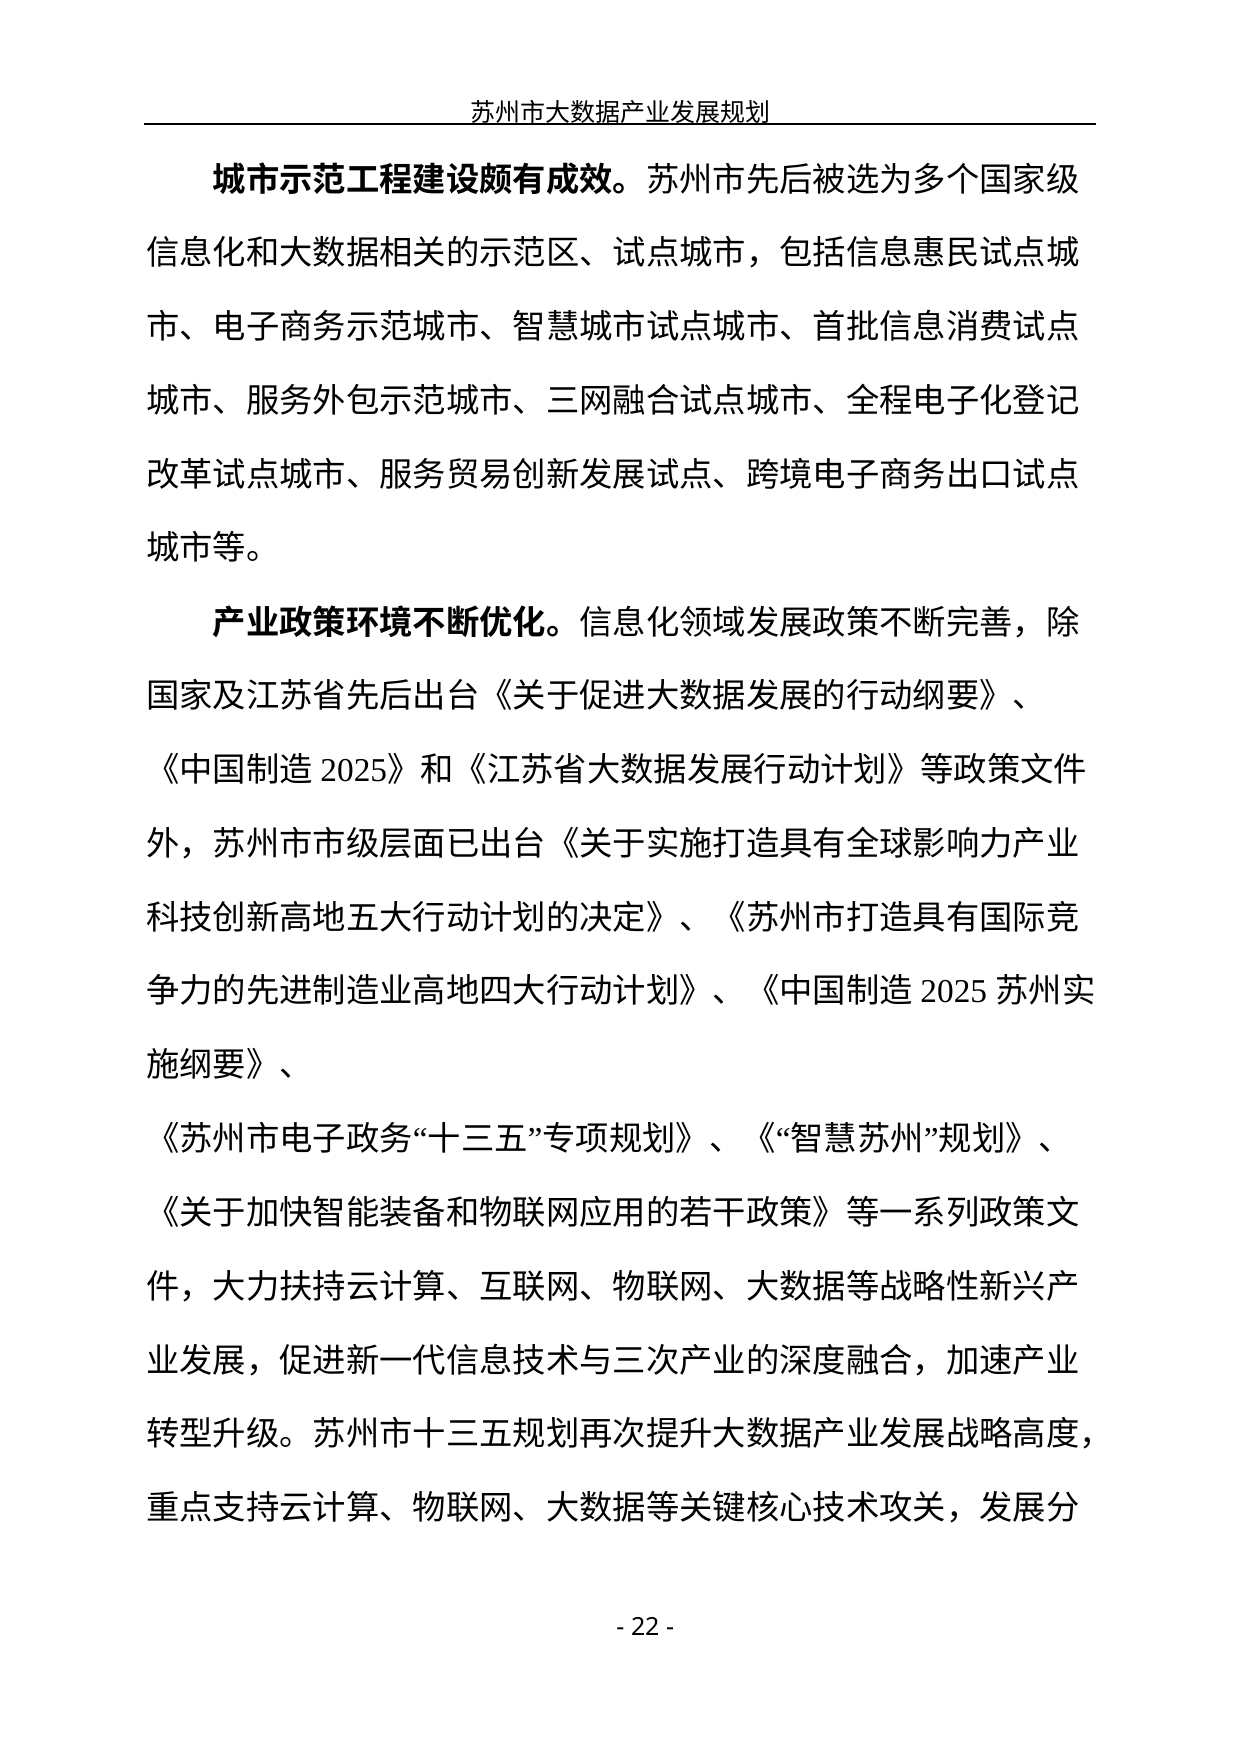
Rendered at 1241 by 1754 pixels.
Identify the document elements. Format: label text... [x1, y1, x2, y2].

text 产业政策环境不断优化。信息化领域发展政策不断完善，除国家及江苏省先后出台《关于促进大数据发展的行动纲要》、《中国制造 2025》和《江苏省大数据发展行动计划》等政策文件外，苏州市市级层面已出台《关于实施打造具有全球影响力产业科技创新高地五大行动计划的决定》、《苏州市打造具有国际竞争力的先进制造业高地四大行动计划》、《中国制造 2025 苏州实施纲要》、 [146, 595, 1111, 1086]
text 城市示范工程建设颇有成效。苏州市先后被选为多个国家级信息化和大数据相关的示范区、试点城市，包括信息惠民试点城市、电子商务示范城市、智慧城市试点城市、首批信息消费试点城市、服务外包示范城市、三网融合试点城市、全程电子化登记改革试点城市、服务贸易创新发展试点、跨境电子商务出口试点城市等。 [146, 152, 1111, 569]
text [146, 1112, 1111, 1529]
